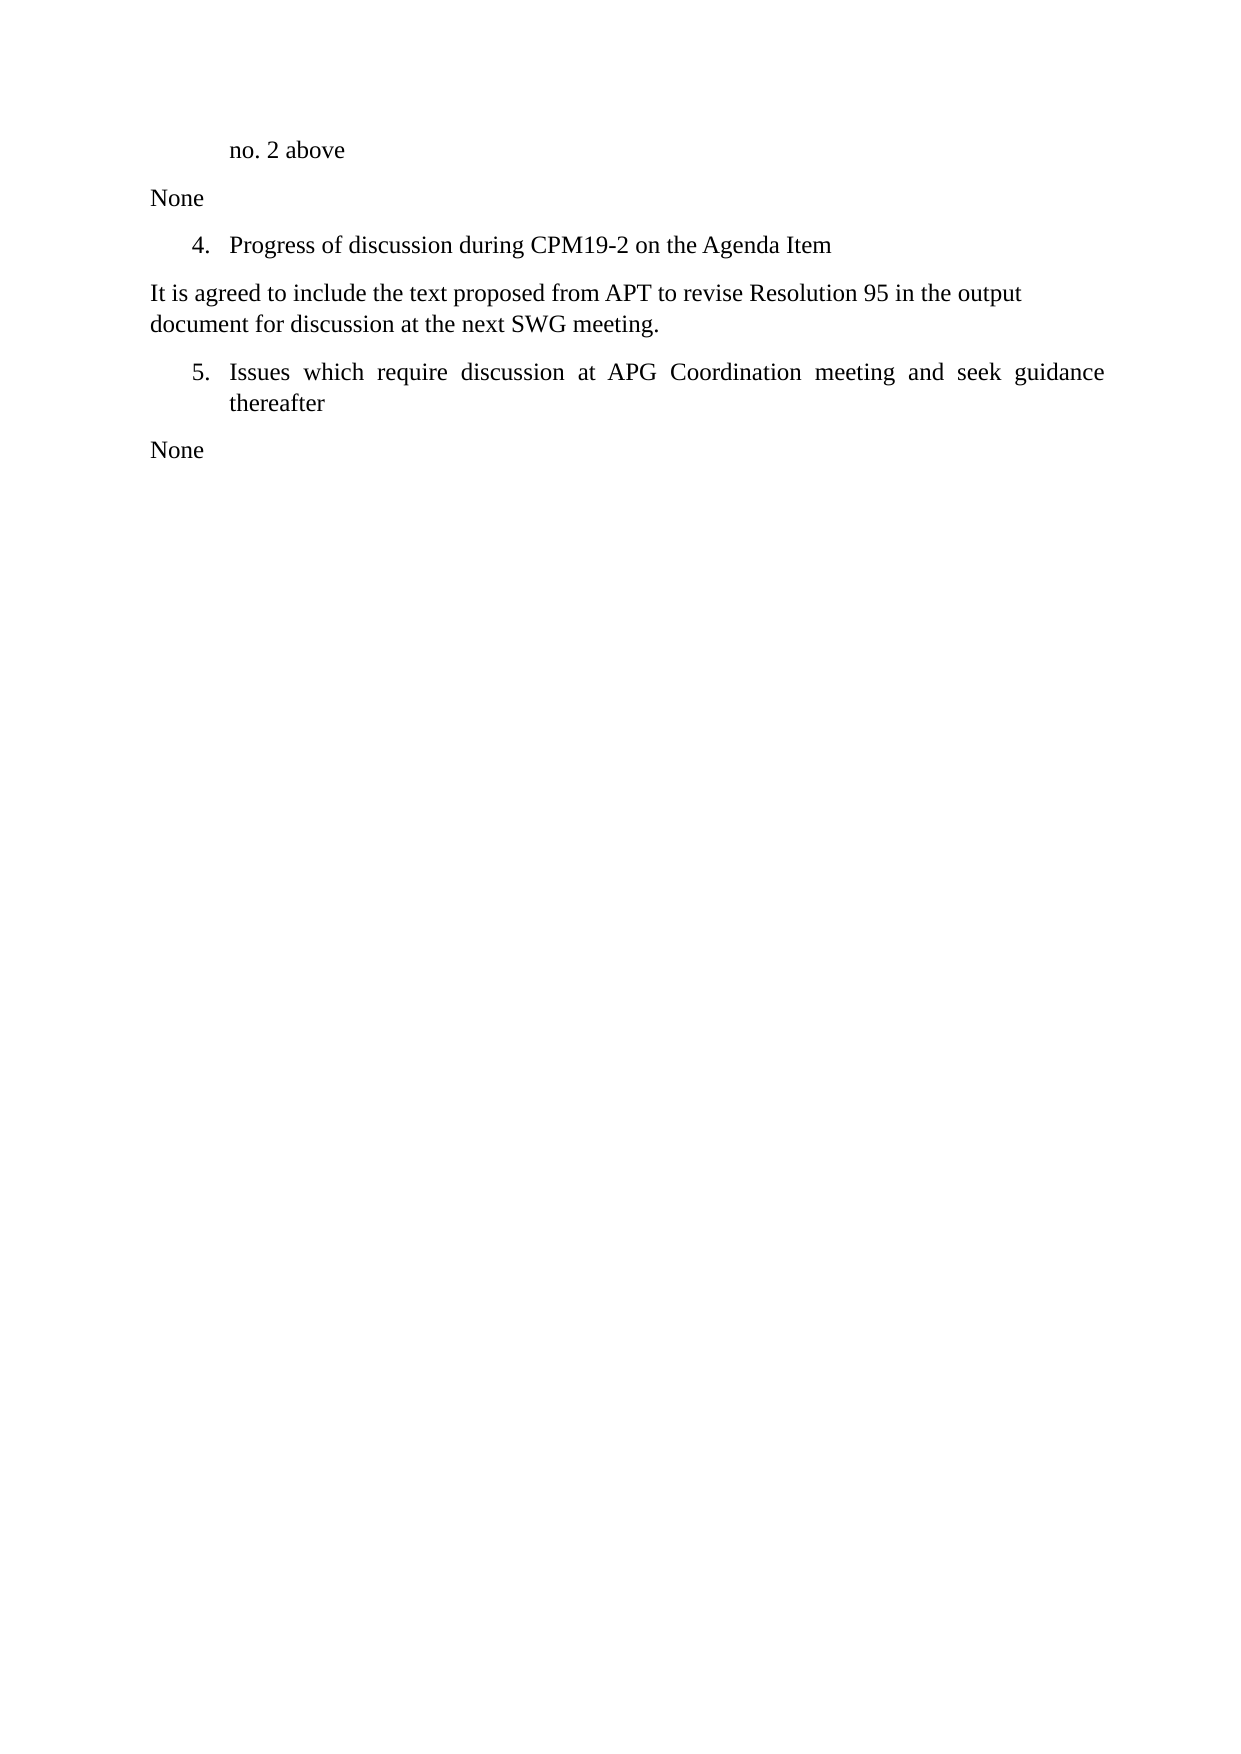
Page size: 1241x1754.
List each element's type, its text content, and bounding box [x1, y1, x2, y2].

text None [150, 183, 1105, 211]
list Issues which require discussion at APG Coordination meeting and seek guidance thereafter [192, 357, 1105, 417]
list Progress of discussion during CPM19-2 on the Agenda Item [192, 230, 1105, 259]
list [192, 135, 1105, 164]
text It is agreed to include the text proposed from APT to revise Resolution 95 in the output document for discussion at the next SWG meeting. [150, 278, 1105, 338]
text None [150, 436, 1105, 464]
